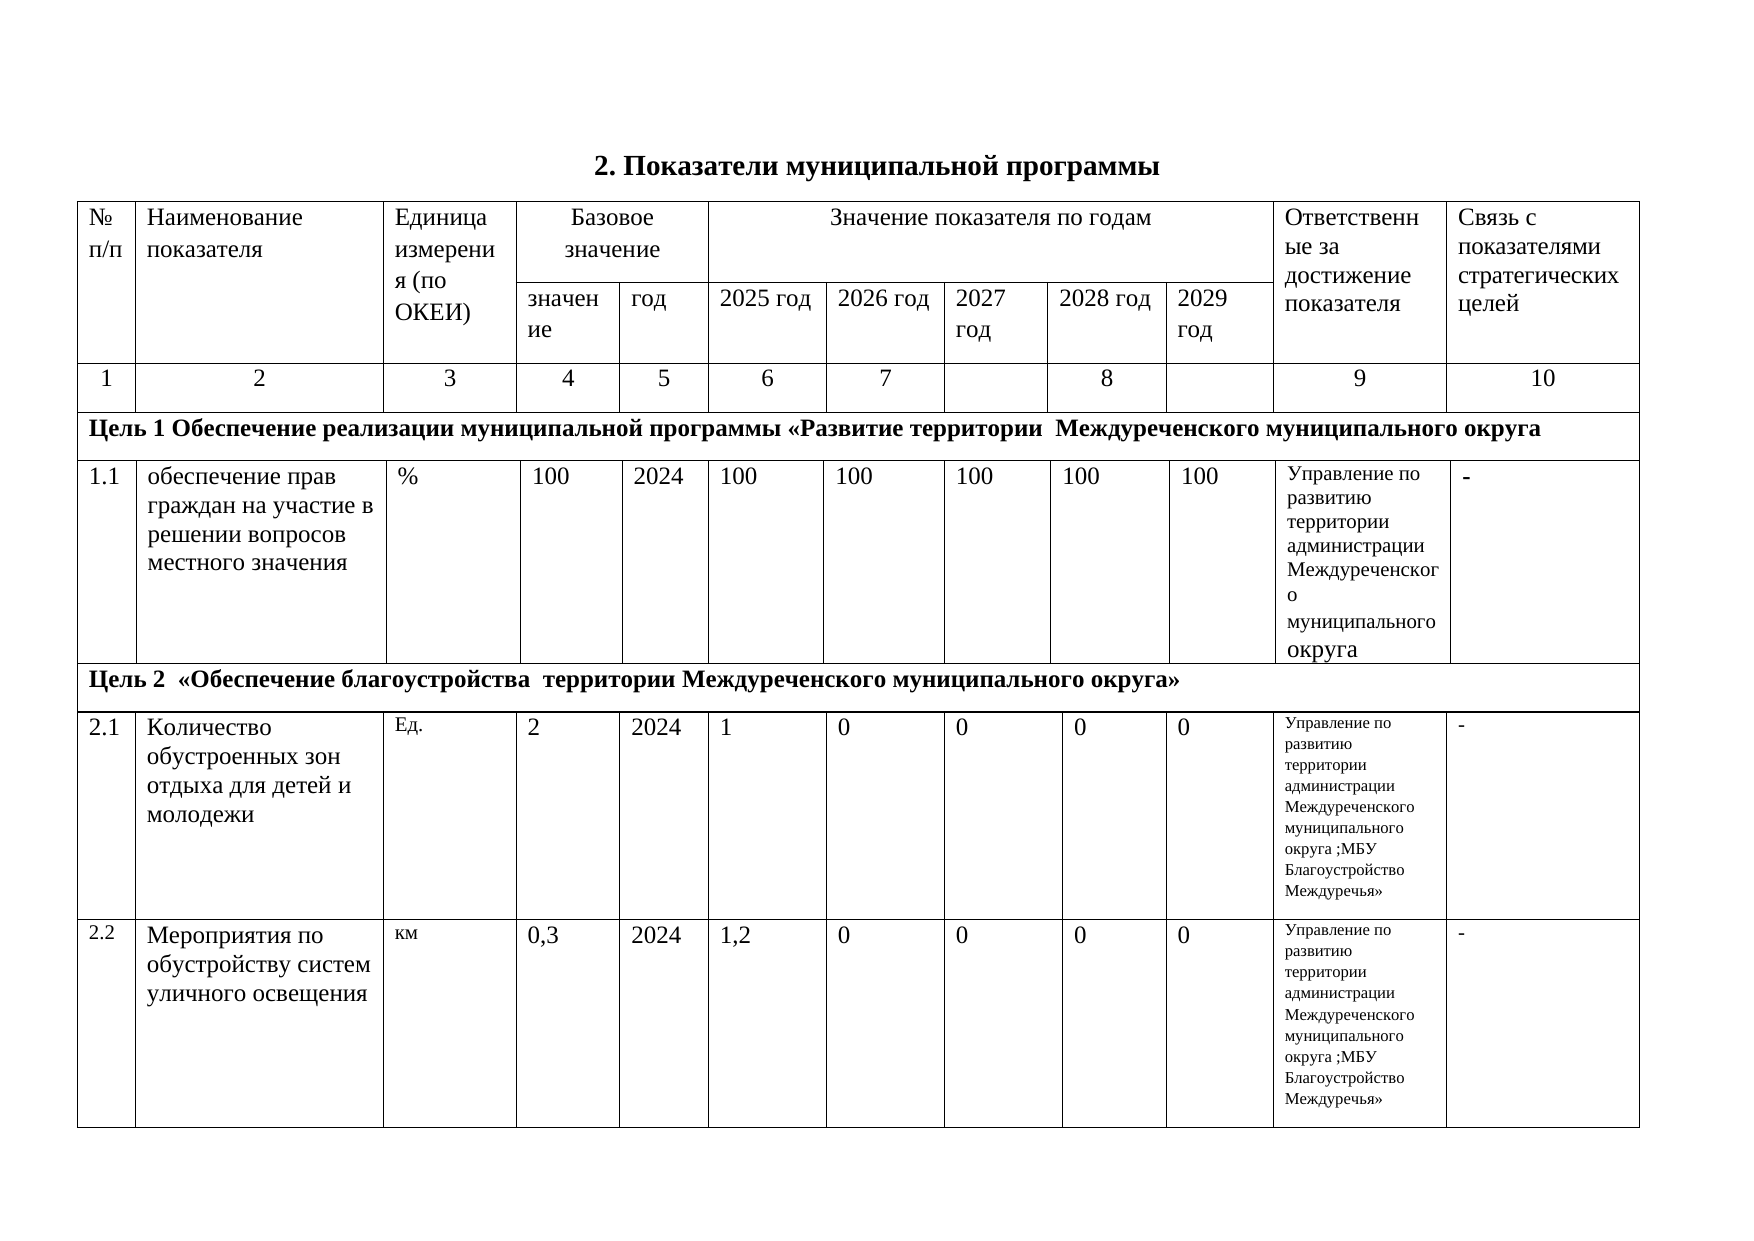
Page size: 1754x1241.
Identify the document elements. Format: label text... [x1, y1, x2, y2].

table_header Связь с показателями стратегических целей [1447, 202, 1639, 362]
table_cell км [384, 920, 516, 1127]
table_cell [945, 364, 1047, 412]
table_cell 2024 [620, 920, 708, 1127]
table_cell обеспечение прав граждан на участие в решении вопросов местного значения [137, 461, 386, 663]
table_cell значение [517, 283, 619, 362]
table_cell 0 [945, 920, 1062, 1127]
table_cell Цель 1 Обеспечение реализации муниципальной программы «Развитие территории Междуреченского муниципального округа [78, 413, 1639, 460]
table_cell 2025 год [709, 283, 826, 362]
table_cell 8 [1048, 364, 1166, 412]
table_cell 9 [1274, 364, 1446, 412]
table_header Единица измерения (по ОКЕИ) [384, 202, 516, 362]
table_cell 0 [1063, 713, 1166, 919]
table_cell % [387, 461, 520, 663]
table_cell 2.2 [78, 920, 135, 1127]
table_cell 1 [78, 364, 135, 412]
table_cell Управление по развитию территории администрации Междуреченского муниципального округа ;МБУ Благоустройство Междуречья» [1274, 713, 1446, 919]
table_cell [1167, 364, 1273, 412]
table_cell - [1447, 920, 1639, 1127]
table_cell 1,2 [709, 920, 826, 1127]
table_cell 2 [517, 713, 619, 919]
table_cell 100 [709, 461, 823, 663]
table_cell 1.1 [78, 461, 136, 663]
table_cell 7 [827, 364, 944, 412]
table_cell 0 [827, 920, 944, 1127]
table_cell 2029 год [1167, 283, 1273, 362]
table_cell 2024 [620, 713, 708, 919]
table_header Значение показателя по годам [709, 202, 1273, 282]
table_cell 0 [945, 713, 1062, 919]
table_cell 100 [945, 461, 1050, 663]
table_cell Количество обустроенных зон отдыха для детей и молодежи [136, 713, 383, 919]
table_cell 1 [709, 713, 826, 919]
table_cell Цель 2 «Обеспечение благоустройства территории Междуреченского муниципального округа» [78, 664, 1639, 711]
table_cell 0 [1167, 713, 1273, 919]
table_cell 0 [827, 713, 944, 919]
table_cell 2027 год [945, 283, 1047, 362]
table_cell Управление по развитию территории администрации Междуреченского муниципального округа [1276, 461, 1450, 663]
table_header № п/п [78, 202, 135, 362]
table_cell - [1447, 713, 1639, 919]
table_cell 0 [1167, 920, 1273, 1127]
table_cell - [1451, 461, 1639, 663]
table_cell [1274, 920, 1446, 1127]
table_cell 5 [620, 364, 708, 412]
table_cell год [620, 283, 708, 362]
table_header Базовое значение [517, 202, 708, 282]
table_cell 6 [709, 364, 826, 412]
table_cell 100 [521, 461, 622, 663]
table_cell Мероприятия по обустройству систем уличного освещения [136, 920, 383, 1127]
table_cell 10 [1447, 364, 1639, 412]
table_cell 2.1 [78, 713, 135, 919]
text 2. Показатели муниципальной программы [89, 148, 1665, 181]
table_cell 100 [1051, 461, 1169, 663]
table_cell 100 [824, 461, 944, 663]
table_cell 2 [136, 364, 383, 412]
table_header Ответственные за достижение показателя [1274, 202, 1446, 362]
table_cell 3 [384, 364, 516, 412]
table_cell 2026 год [827, 283, 944, 362]
table_header Наименование показателя [136, 202, 383, 362]
table_cell 2024 [623, 461, 708, 663]
table_cell 0 [1063, 920, 1166, 1127]
table_cell 0,3 [517, 920, 619, 1127]
table_cell 2028 год [1048, 283, 1166, 362]
table_cell 4 [517, 364, 619, 412]
table_cell 100 [1170, 461, 1275, 663]
table_cell Ед. [384, 713, 516, 919]
